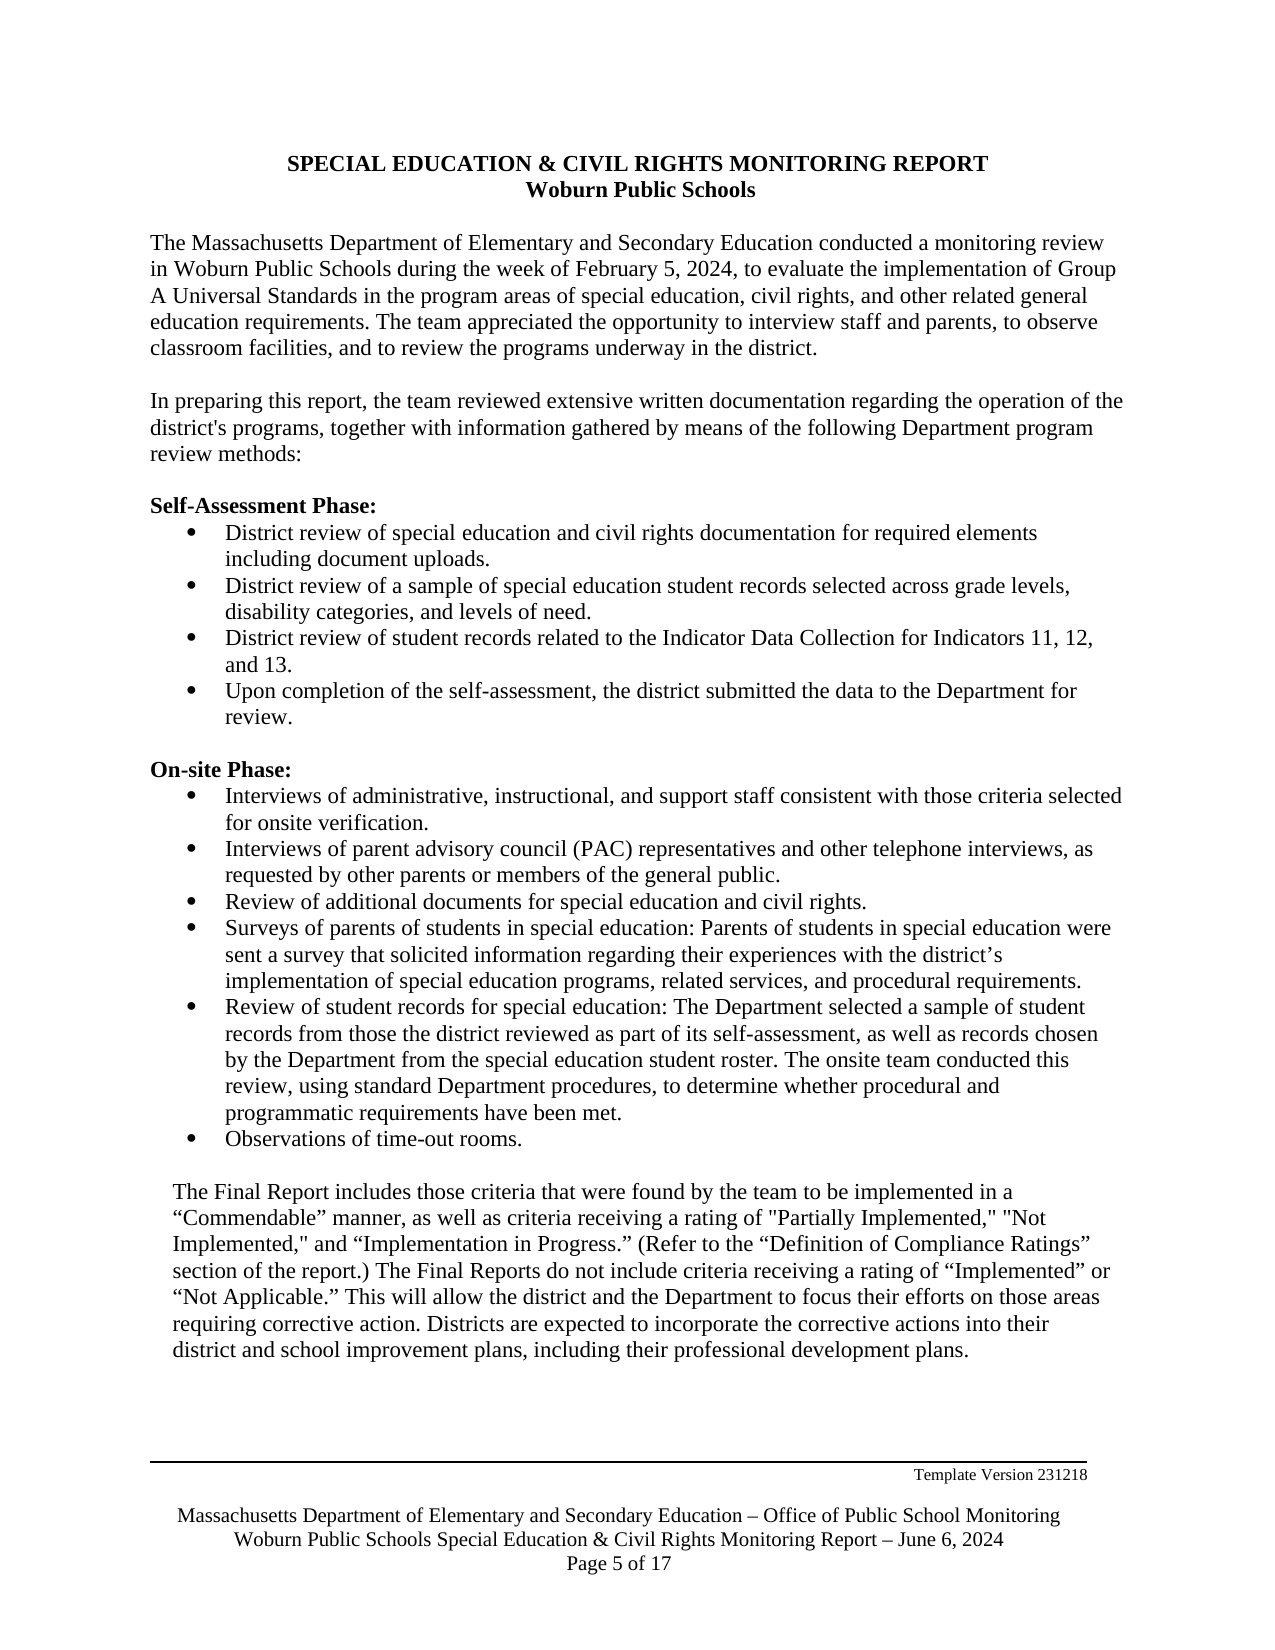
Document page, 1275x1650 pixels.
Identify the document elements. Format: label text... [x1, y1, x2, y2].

list Observations of time-out rooms. [187, 1125, 1125, 1151]
text Woburn Public Schools [150, 176, 1125, 203]
list Interviews of administrative, instructional, and support staff consistent with those criteria selected for onsite verification. [187, 782, 1125, 835]
text The Massachusetts Department of Elementary and Secondary Education conducted a monitoring review in Woburn Public Schools during the week of February 5, 2024, to evaluate the implementation of Group A Universal Standards in the program areas of special education, civil rights, and other related general education requirements. The team appreciated the opportunity to interview staff and parents, to observe classroom facilities, and to review the programs underway in the district. [150, 229, 1125, 361]
list Interviews of parent advisory council (PAC) representatives and other telephone interviews, as requested by other parents or members of the general public. [187, 835, 1125, 888]
list Upon completion of the self-assessment, the district submitted the data to the Department for review. [187, 677, 1125, 730]
text Self-Assessment Phase: [150, 493, 1125, 519]
list District review of special education and civil rights documentation for required elements including document uploads. [187, 519, 1125, 572]
text On-site Phase: [150, 756, 1125, 782]
table_header The Final Report includes those criteria that were found by the team to be implemented in a “Commendable” manner, as well as criteria receiving a rating of "Partially Implemented," "Not Implemented," and “Implementation in Progress.” (Refer to the “Definition of Compliance Ratings” section of the report.) The Final Reports do not include criteria receiving a rating of “Implemented” or “Not Applicable.” This will allow the district and the Department to focus their efforts on those areas requiring corrective action. Districts are expected to incorporate the corrective actions into their district and school improvement plans, including their professional development plans. [161, 1178, 1125, 1362]
list Review of additional documents for special education and civil rights. [187, 888, 1125, 914]
list District review of student records related to the Indicator Data Collection for Indicators 11, 12, and 13. [187, 624, 1125, 677]
list District review of a sample of special education student records selected across grade levels, disability categories, and levels of need. [187, 572, 1125, 624]
text In preparing this report, the team reviewed extensive written documentation regarding the operation of the district's programs, together with information gathered by means of the following Department program review methods: [150, 387, 1125, 466]
list Surveys of parents of students in special education: Parents of students in special education were sent a survey that solicited information regarding their experiences with the district’s implementation of special education programs, related services, and procedural requirements. [187, 914, 1125, 993]
list Review of student records for special education: The Department selected a sample of student records from those the district reviewed as part of its self-assessment, as well as records chosen by the Department from the special education student roster. The onsite team conducted this review, using standard Department procedures, to determine whether procedural and programmatic requirements have been met. [187, 993, 1125, 1125]
text SPECIAL EDUCATION & CIVIL RIGHTS MONITORING REPORT [150, 150, 1125, 176]
